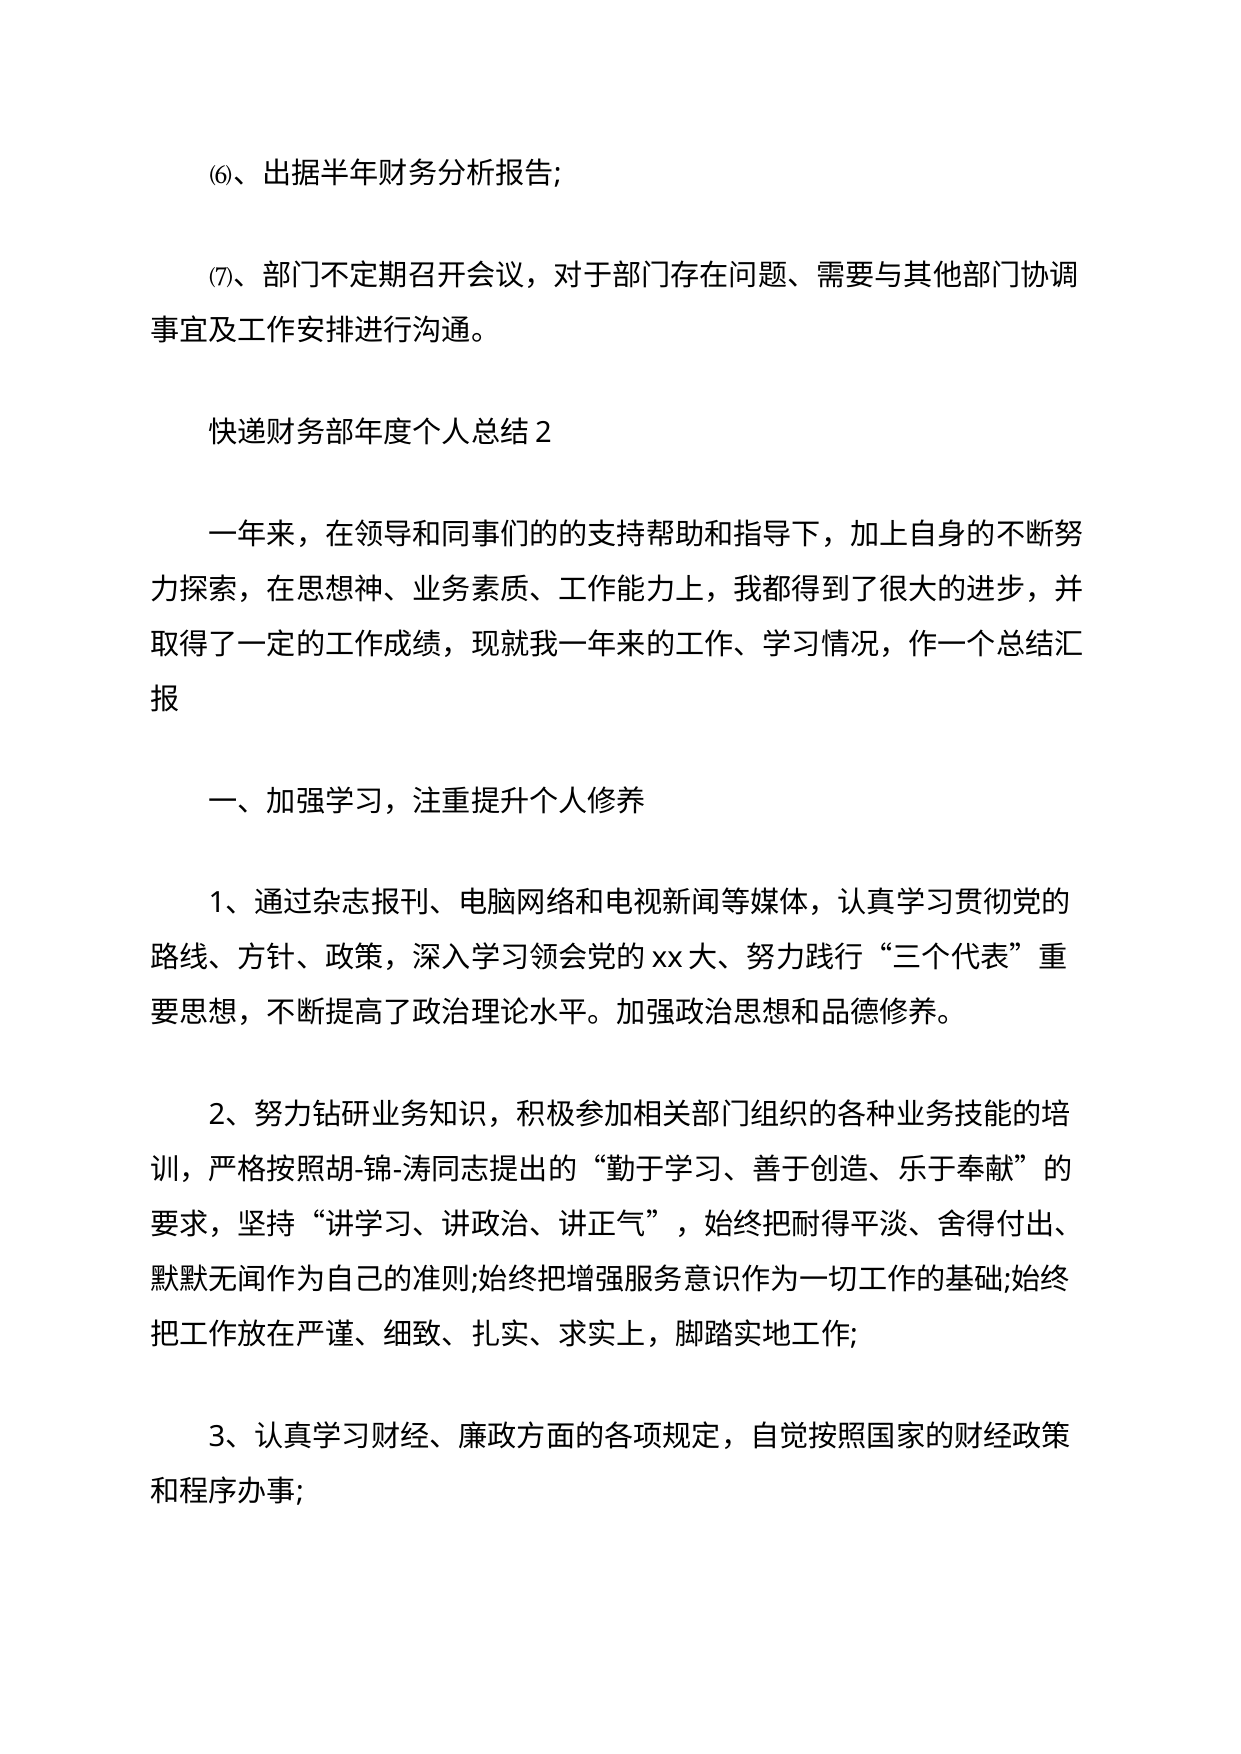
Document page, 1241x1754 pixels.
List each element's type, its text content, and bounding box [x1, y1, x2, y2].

text 1、通过杂志报刊、电脑网络和电视新闻等媒体，认真学习贯彻党的路线、方针、政策，深入学习领会党的xx大、努力践行“三个代表”重要思想，不断提高了政治理论水平。加强政治思想和品德修养。 [150, 879, 1090, 1031]
text 3、认真学习财经、廉政方面的各项规定，自觉按照国家的财经政策和程序办事; [150, 1413, 1090, 1510]
text ⑹、出据半年财务分析报告; [150, 150, 1090, 192]
text 2、努力钻研业务知识，积极参加相关部门组织的各种业务技能的培训，严格按照胡-锦-涛同志提出的“勤于学习、善于创造、乐于奉献”的要求，坚持“讲学习、讲政治、讲正气”，始终把耐得平淡、舍得付出、默默无闻作为自己的准则;始终把增强服务意识作为一切工作的基础;始终把工作放在严谨、细致、扎实、求实上，脚踏实地工作; [150, 1091, 1090, 1353]
text 快递财务部年度个人总结2 [150, 409, 1090, 451]
text ⑺、部门不定期召开会议，对于部门存在问题、需要与其他部门协调事宜及工作安排进行沟通。 [150, 252, 1090, 349]
text 一年来，在领导和同事们的的支持帮助和指导下，加上自身的不断努力探索，在思想神、业务素质、工作能力上，我都得到了很大的进步，并取得了一定的工作成绩，现就我一年来的工作、学习情况，作一个总结汇报 [150, 511, 1090, 718]
text 一、加强学习，注重提升个人修养 [150, 777, 1090, 819]
